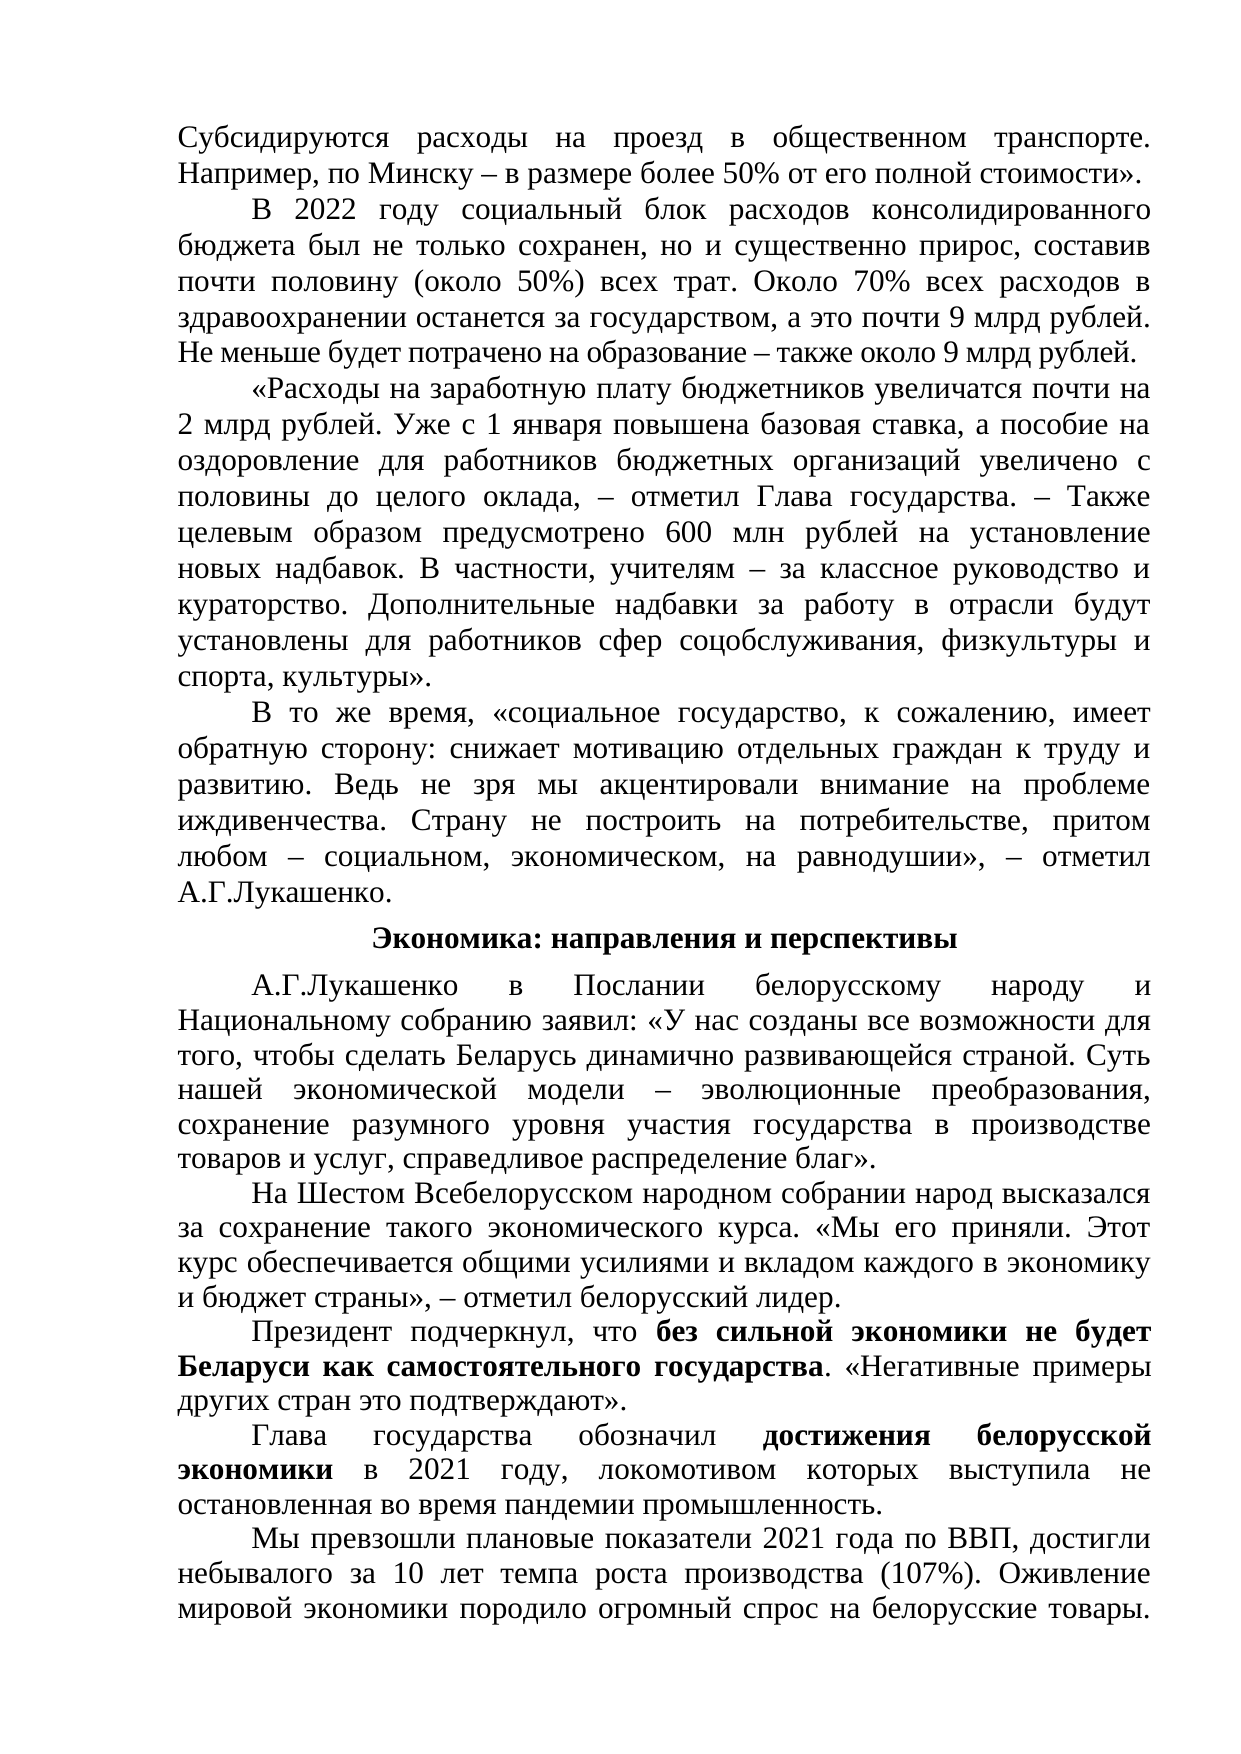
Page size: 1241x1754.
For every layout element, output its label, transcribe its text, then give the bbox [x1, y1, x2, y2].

text В 2022 году социальный блок расходов консолидированного бюджета был не только сохранен, но и существенно прирос, составив почти половину (около 50%) всех трат. Около 70% всех расходов в здравоохранении останется за государством, а это почти 9 млрд рублей. Не меньше будет потрачено на образование – также около 9 млрд рублей. [177, 190, 1152, 370]
text Президент подчеркнул, что без сильной экономики не будет Беларуси как самостоятельного государства. «Негативные примеры других стран это подтверждают». [177, 1314, 1152, 1417]
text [177, 1521, 1152, 1625]
text На Шестом Всебелорусском народном собрании народ высказался за сохранение такого экономического курса. «Мы его приняли. Этот курс обеспечивается общими усилиями и вкладом каждого в экономику и бюджет страны», – отметил белорусский лидер. [177, 1176, 1152, 1314]
text Глава государства обозначил достижения белорусской экономики в 2021 году, локомотивом которых выступила не остановленная во время пандемии промышленность. [177, 1417, 1152, 1521]
text В то же время, «социальное государство, к сожалению, имеет обратную сторону: снижает мотивацию отдельных граждан к труду и развитию. Ведь не зря мы акцентировали внимание на проблеме иждивенчества. Страну не построить на потребительстве, притом любом – социальном, экономическом, на равнодушии», – отметил А.Г.Лукашенко. [177, 693, 1152, 909]
text А.Г.Лукашенко в Послании белорусскому народу и Национальному собранию заявил: «У нас созданы все возможности для того, чтобы сделать Беларусь динамично развивающейся страной. Суть нашей экономической модели – эволюционные преобразования, сохранение разумного уровня участия государства в производстве товаров и услуг, справедливое распределение благ». [177, 968, 1152, 1176]
text «Расходы на заработную плату бюджетников увеличатся почти на 2 млрд рублей. Уже с 1 января повышена базовая ставка, а пособие на оздоровление для работников бюджетных организаций увеличено с половины до целого оклада, – отметил Глава государства. – Также целевым образом предусмотрено 600 млн рублей на установление новых надбавок. В частности, учителям – за классное руководство и кураторство. Дополнительные надбавки за работу в отрасли будут установлены для работников сфер соцобслуживания, физкультуры и спорта, культуры». [177, 370, 1152, 693]
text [177, 118, 1152, 190]
text Экономика: направления и перспективы [177, 921, 1152, 956]
